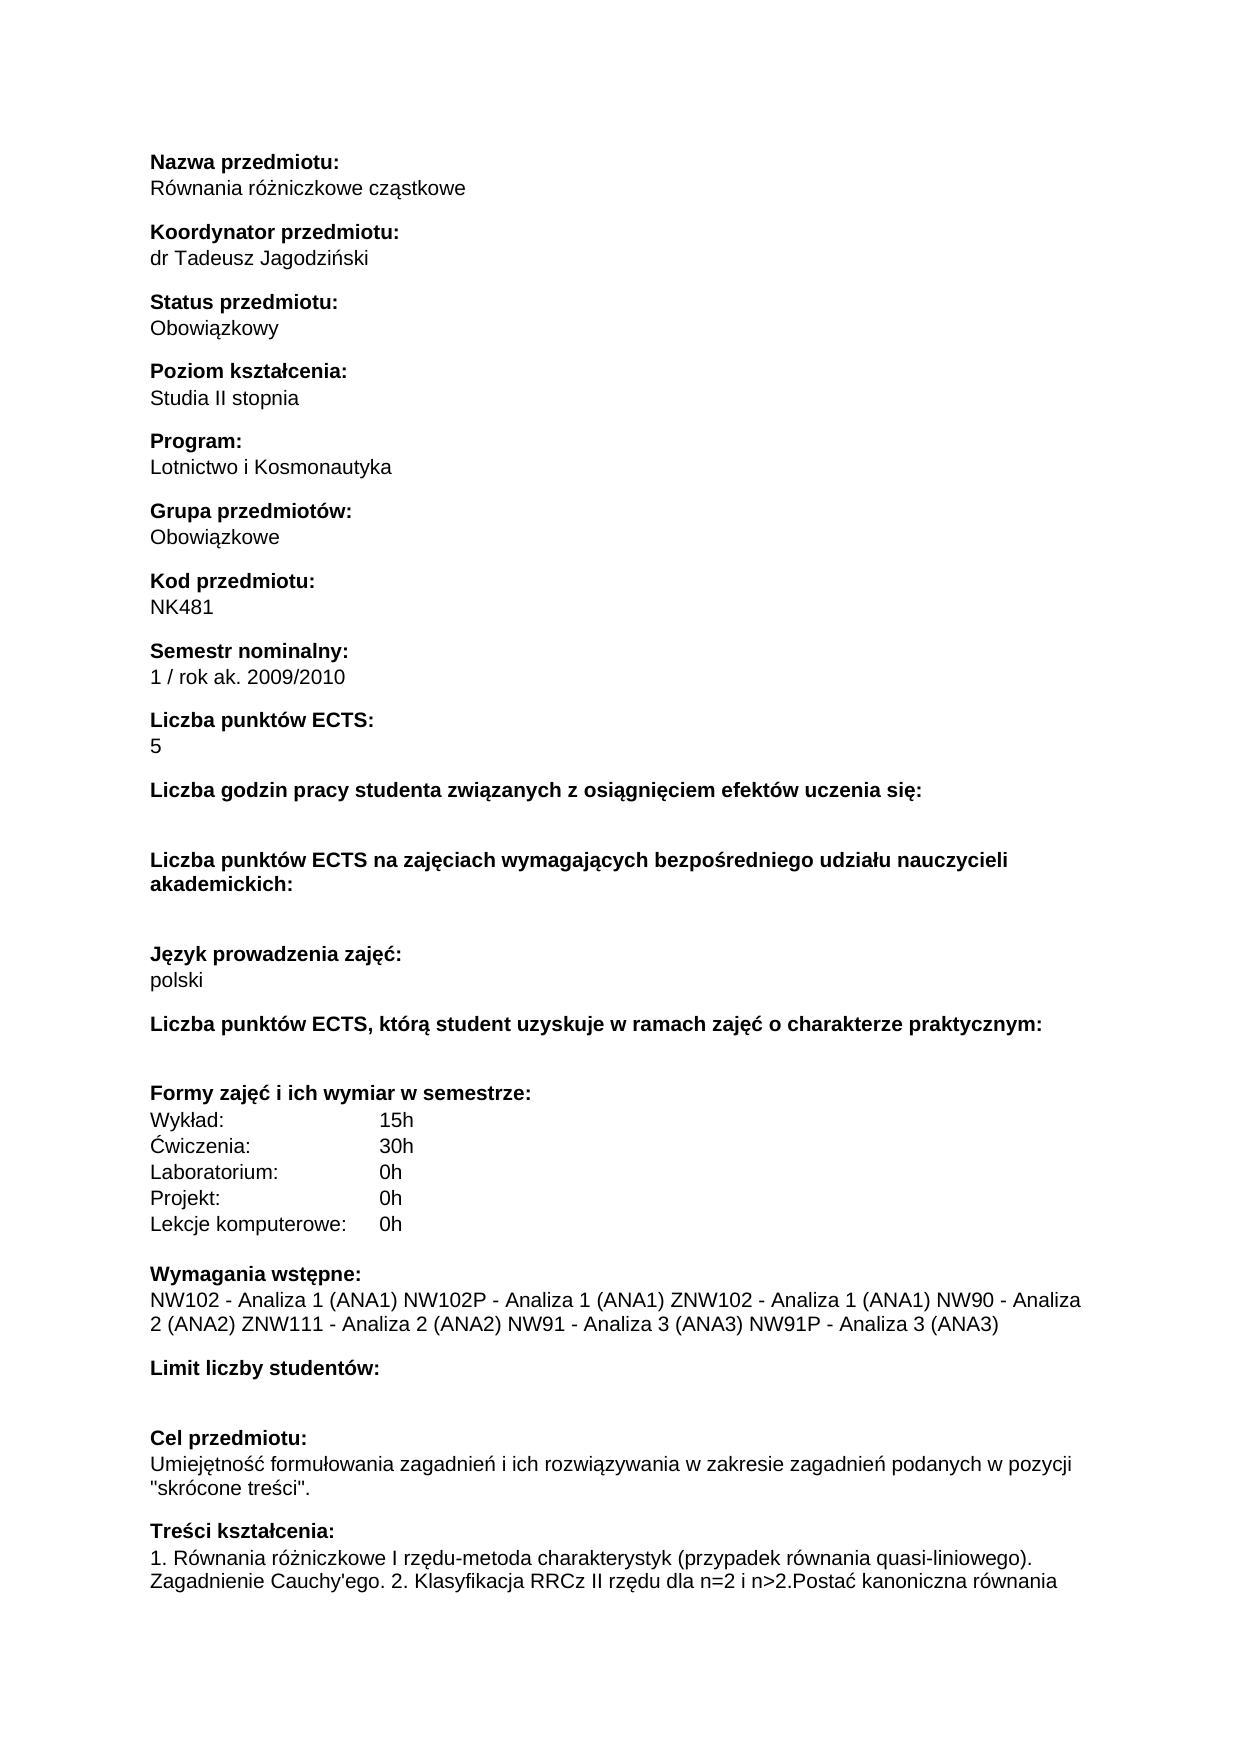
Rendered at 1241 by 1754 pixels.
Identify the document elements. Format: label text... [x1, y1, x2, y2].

text Limit liczby studentów: [150, 1356, 1090, 1380]
text Wymagania wstępne: [150, 1262, 1090, 1286]
text Nazwa przedmiotu: [150, 150, 1090, 174]
text 5 [150, 734, 1090, 758]
table_cell Ćwiczenia: [140, 1134, 367, 1158]
text Kod przedmiotu: [150, 569, 1090, 593]
text Program: [150, 429, 1090, 453]
text Liczba punktów ECTS, którą student uzyskuje w ramach zajęć o charakterze praktycznym: [150, 1011, 1090, 1035]
text Umiejętność formułowania zagadnień i ich rozwiązywania w zakresie zagadnień podanych w pozycji "skrócone treści". [150, 1452, 1090, 1499]
text Język prowadzenia zajęć: [150, 942, 1090, 966]
text Cel przedmiotu: [150, 1426, 1090, 1449]
table_cell 30h [369, 1132, 597, 1158]
text Liczba punktów ECTS na zajęciach wymagających bezpośredniego udziału nauczycieli akademickich: [150, 848, 1090, 896]
table_cell 0h [369, 1184, 597, 1210]
text Treści kształcenia: [150, 1519, 1090, 1543]
table_header 15h [369, 1108, 597, 1132]
text NK481 [150, 595, 1090, 619]
text Semestr nominalny: [150, 638, 1090, 662]
table_header Wykład: [140, 1108, 367, 1132]
text Koordynator przedmiotu: [150, 220, 1090, 244]
text polski [150, 968, 1090, 992]
text Poziom kształcenia: [150, 359, 1090, 383]
table_cell 0h [369, 1210, 597, 1236]
table_cell Laboratorium: [140, 1160, 367, 1184]
text 1 / rok ak. 2009/2010 [150, 664, 1090, 688]
text Obowiązkowe [150, 525, 1090, 549]
table_cell Lekcje komputerowe: [140, 1212, 367, 1236]
table_cell 0h [369, 1158, 597, 1184]
text Lotnictwo i Kosmonautyka [150, 455, 1090, 479]
text Studia II stopnia [150, 385, 1090, 409]
text Obowiązkowy [150, 316, 1090, 339]
text Status przedmiotu: [150, 289, 1090, 313]
table_cell Projekt: [140, 1186, 367, 1210]
text Formy zajęć i ich wymiar w semestrze: [150, 1081, 1090, 1105]
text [150, 1545, 1090, 1593]
text Równania różniczkowe cząstkowe [150, 176, 1090, 200]
text Liczba punktów ECTS: [150, 708, 1090, 732]
text dr Tadeusz Jagodziński [150, 246, 1090, 270]
text Liczba godzin pracy studenta związanych z osiągnięciem efektów uczenia się: [150, 778, 1090, 802]
text NW102 - Analiza 1 (ANA1) NW102P - Analiza 1 (ANA1) ZNW102 - Analiza 1 (ANA1) NW90 - Analiza 2 (ANA2) ZNW111 - Analiza 2 (ANA2) NW91 - Analiza 3 (ANA3) NW91P - Analiza 3 (ANA3) [150, 1288, 1090, 1336]
text Grupa przedmiotów: [150, 499, 1090, 523]
